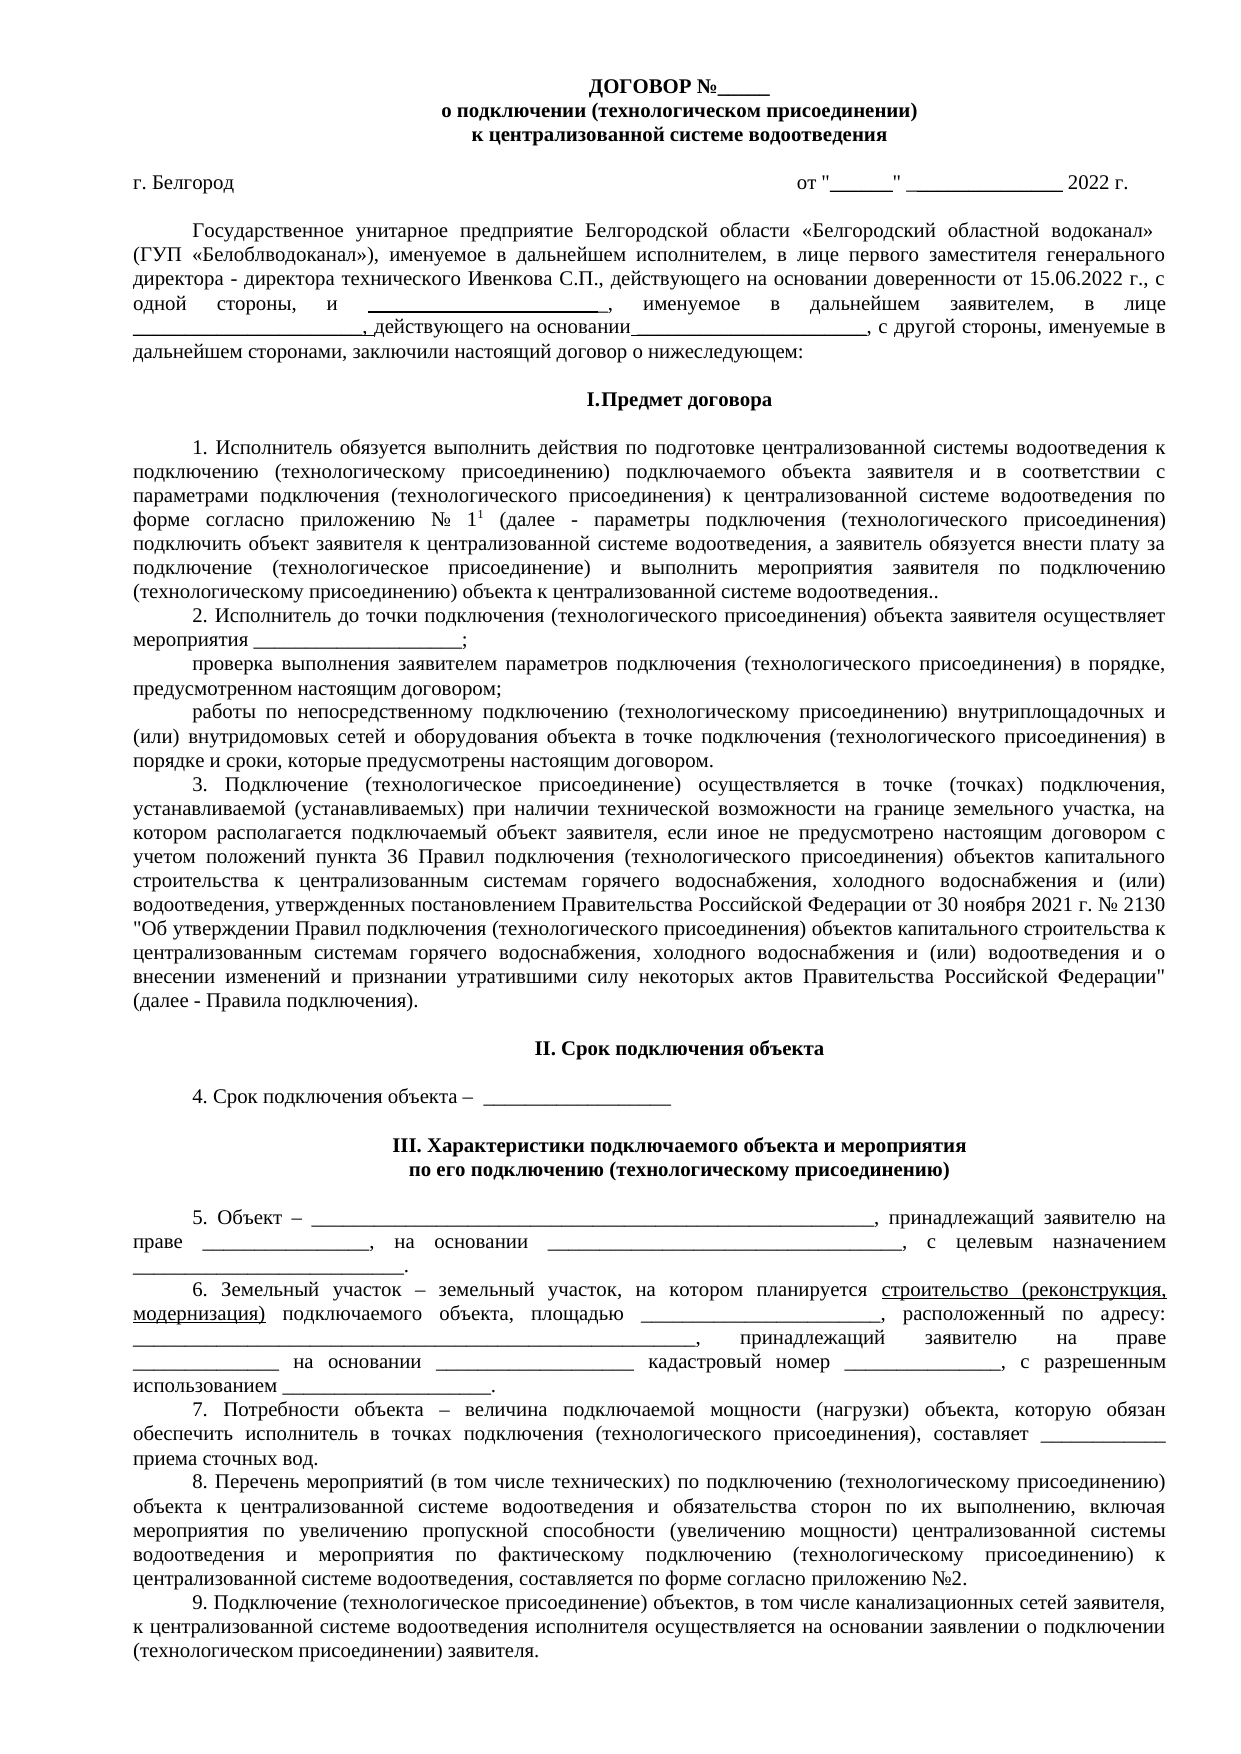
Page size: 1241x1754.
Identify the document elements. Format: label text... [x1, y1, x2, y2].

text 5. Объект – ______________________________________________________, принадлежащий заявителю на праве ________________, на основании __________________________________, с целевым назначением __________________________. [133, 1205, 1167, 1277]
text по его подключению (технологическому присоединению) [133, 1157, 1167, 1181]
text 3. Подключение (технологическое присоединение) осуществляется в точке (точках) подключения, устанавливаемой (устанавливаемых) при наличии технической возможности на границе земельного участка, на котором располагается подключаемый объект заявителя, если иное не предусмотрено настоящим договором с учетом положений пункта 36 Правил подключения (технологического присоединения) объектов капитального строительства к централизованным системам горячего водоснабжения, холодного водоснабжения и (или) водоотведения, утвержденных постановлением Правительства Российской Федерации от 30 ноября 2021 г. № 2130 "Об утверждении Правил подключения (технологического присоединения) объектов капитального строительства к централизованным системам горячего водоснабжения, холодного водоснабжения и (или) водоотведения и о внесении изменений и признании утратившими силу некоторых актов Правительства Российской Федерации" (далее - Правила подключения). [133, 772, 1167, 1012]
text Государственное унитарное предприятие Белгородской области «Белгородский областной водоканал» (ГУП «Белоблводоканал»), именуемое в дальнейшем исполнителем, в лице первого заместителя генерального директора - директора технического Ивенкова С.П., действующего на основании доверенности от 15.06.2022 г., с одной стороны, и _______________________, именуемое в дальнейшем заявителем, в лице ______________________, действующего на основании ______________________, с другой стороны, именуемые в дальнейшем сторонами, заключили настоящий договор о нижеследующем: [133, 218, 1167, 363]
text г. Белгород от "______" _______________ 2022 г. [133, 170, 1167, 194]
text о подключении (технологическом присоединении) [133, 98, 1167, 122]
text 8. Перечень мероприятий (в том числе технических) по подключению (технологическому присоединению) объекта к централизованной системе водоотведения и обязательства сторон по их выполнению, включая мероприятия по увеличению пропускной способности (увеличению мощности) централизованной системы водоотведения и мероприятия по фактическому подключению (технологическому присоединению) к централизованной системе водоотведения, составляется по форме согласно приложению №2. [133, 1469, 1167, 1590]
text 2. Исполнитель до точки подключения (технологического присоединения) объекта заявителя осуществляет мероприятия ____________________; [133, 603, 1167, 651]
text 4. Срок подключения объекта – __________________ [133, 1084, 1167, 1108]
text к централизованной системе водоотведения [133, 122, 1167, 146]
text работы по непосредственному подключению (технологическому присоединению) внутриплощадочных и (или) внутридомовых сетей и оборудования объекта в точке подключения (технологического присоединения) в порядке и сроки, которые предусмотрены настоящим договором. [133, 699, 1167, 772]
text ДОГОВОР №_____ [133, 74, 1167, 98]
text II. Срок подключения объекта [133, 1036, 1167, 1060]
list Предмет договора [133, 387, 1167, 411]
text проверка выполнения заявителем параметров подключения (технологического присоединения) в порядке, предусмотренном настоящим договором; [133, 651, 1167, 699]
text 1. Исполнитель обязуется выполнить действия по подготовке централизованной системы водоотведения к подключению (технологическому присоединению) подключаемого объекта заявителя и в соответствии с параметрами подключения (технологического присоединения) к централизованной системе водоотведения по форме согласно приложению № 11 (далее - параметры подключения (технологического присоединения) подключить объект заявителя к централизованной системе водоотведения, а заявитель обязуется внести плату за подключение (технологическое присоединение) и выполнить мероприятия заявителя по подключению (технологическому присоединению) объекта к централизованной системе водоотведения.. [133, 435, 1167, 603]
text 6. Земельный участок – земельный участок, на котором планируется строительство (реконструкция, модернизация) подключаемого объекта, площадью _______________________, расположенный по адресу: ______________________________________________________, принадлежащий заявителю на праве ______________ на основании ___________________ кадастровый номер _______________, с разрешенным использованием ____________________. [133, 1277, 1167, 1397]
text 9. Подключение (технологическое присоединение) объектов, в том числе канализационных сетей заявителя, к централизованной системе водоотведения исполнителя осуществляется на основании заявлении о подключении (технологическом присоединении) заявителя. [133, 1590, 1167, 1662]
text 7. Потребности объекта – величина подключаемой мощности (нагрузки) объекта, которую обязан обеспечить исполнитель в точках подключения (технологического присоединения), составляет ____________ приема сточных вод. [133, 1397, 1167, 1469]
text III. Характеристики подключаемого объекта и мероприятия [133, 1133, 1167, 1157]
